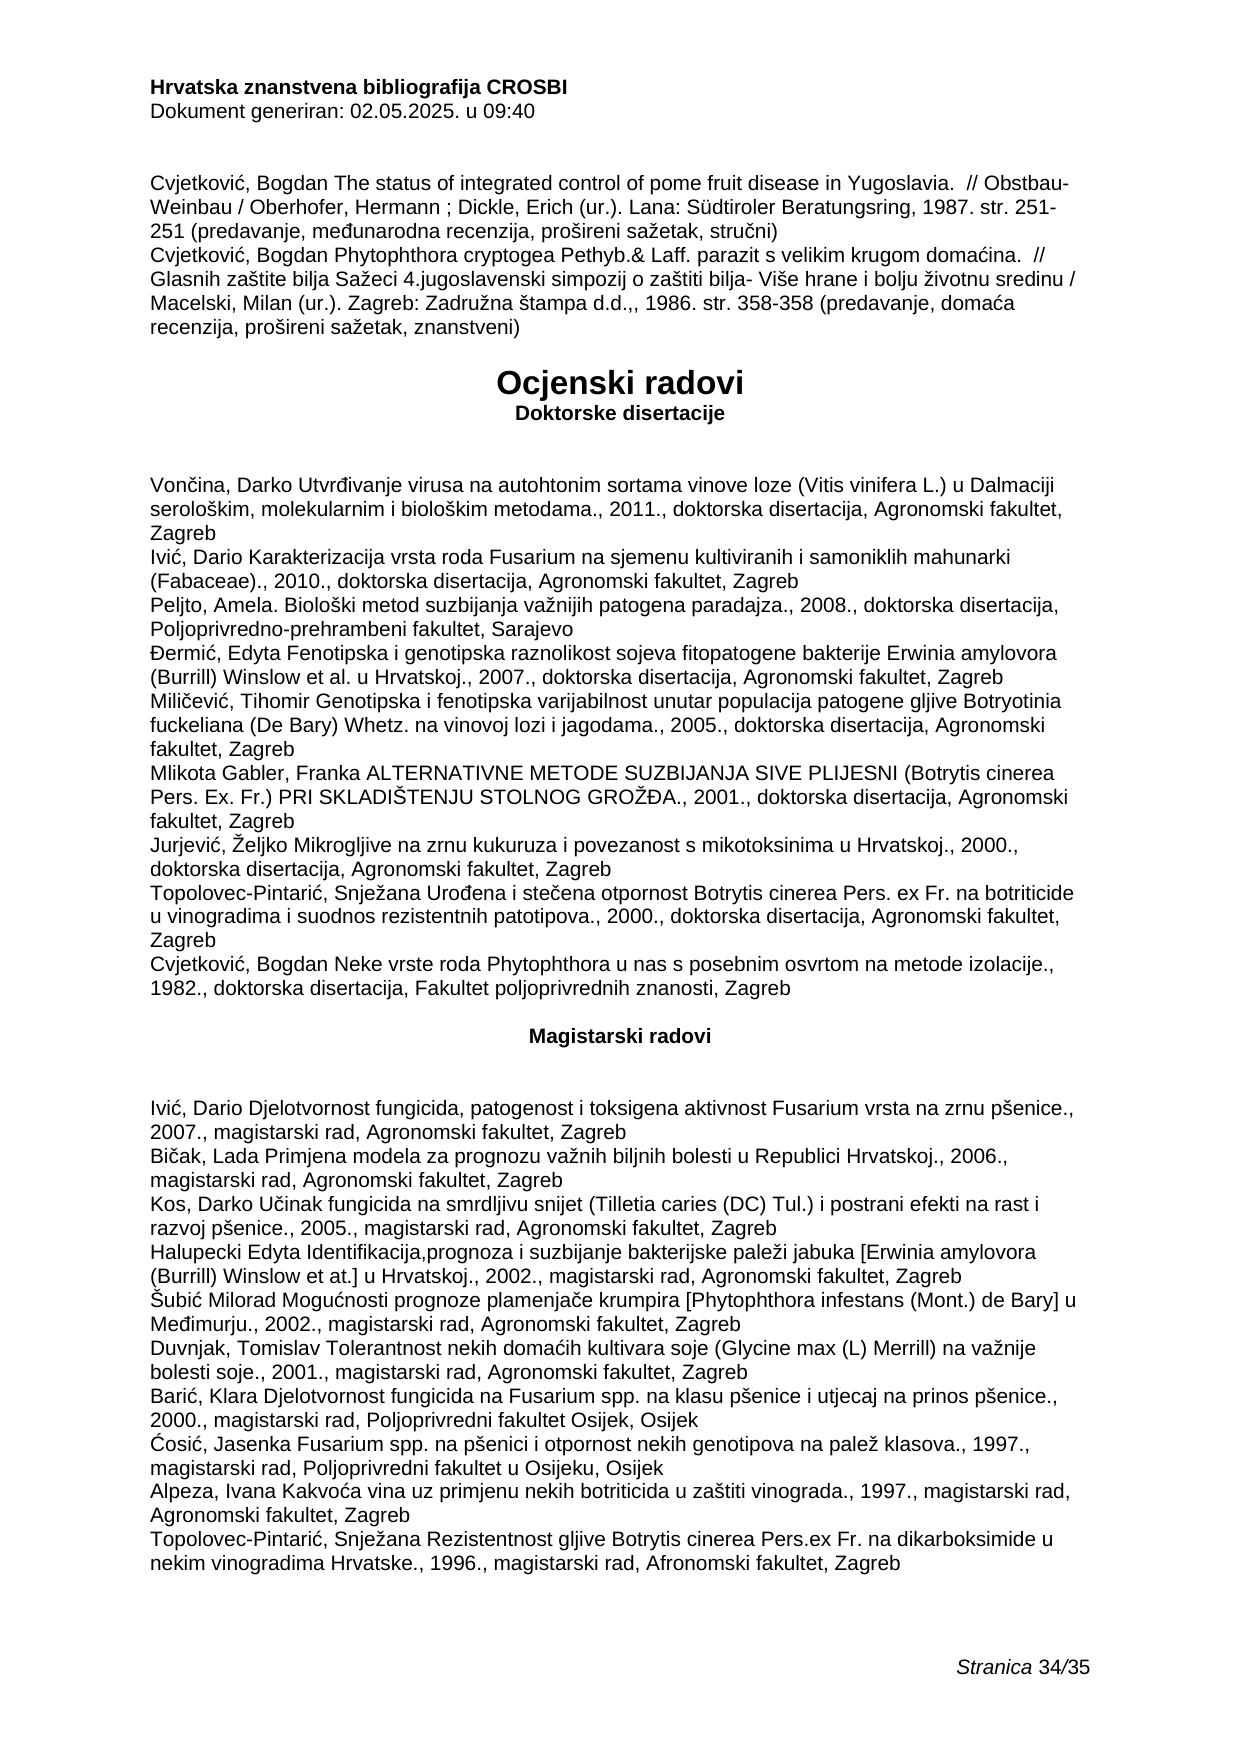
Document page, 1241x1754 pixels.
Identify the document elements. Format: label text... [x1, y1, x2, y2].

text Jurjević, Željko [150, 832, 1090, 880]
text Đermić, Edyta [150, 641, 1090, 689]
text Ivić, Dario [150, 545, 1090, 593]
text Duvnjak, Tomislav [150, 1336, 1090, 1383]
subtitle Magistarski radovi [150, 1024, 1090, 1048]
text Barić, Klara [150, 1383, 1090, 1431]
subtitle Doktorske disertacije [150, 401, 1090, 425]
text Peljto, Amela. [150, 593, 1090, 641]
text Mlikota Gabler, Franka [150, 761, 1090, 832]
text Šubić Milorad [150, 1288, 1090, 1336]
text Alpeza, Ivana [150, 1479, 1090, 1527]
text Topolovec-Pintarić, Snježana [150, 1527, 1090, 1575]
text Ćosić, Jasenka [150, 1431, 1090, 1479]
text Halupecki Edyta [150, 1240, 1090, 1288]
text Cvjetković, Bogdan [150, 952, 1090, 1000]
text Kos, Darko [150, 1192, 1090, 1240]
text Cvjetković, Bogdan [150, 171, 1090, 243]
text Bičak, Lada [150, 1144, 1090, 1192]
text Ivić, Dario [150, 1096, 1090, 1144]
text Vončina, Darko [150, 473, 1090, 545]
text Miličević, Tihomir [150, 689, 1090, 761]
text Topolovec-Pintarić, Snježana [150, 880, 1090, 952]
text Cvjetković, Bogdan [150, 243, 1090, 339]
subtitle Ocjenski radovi [150, 363, 1090, 401]
